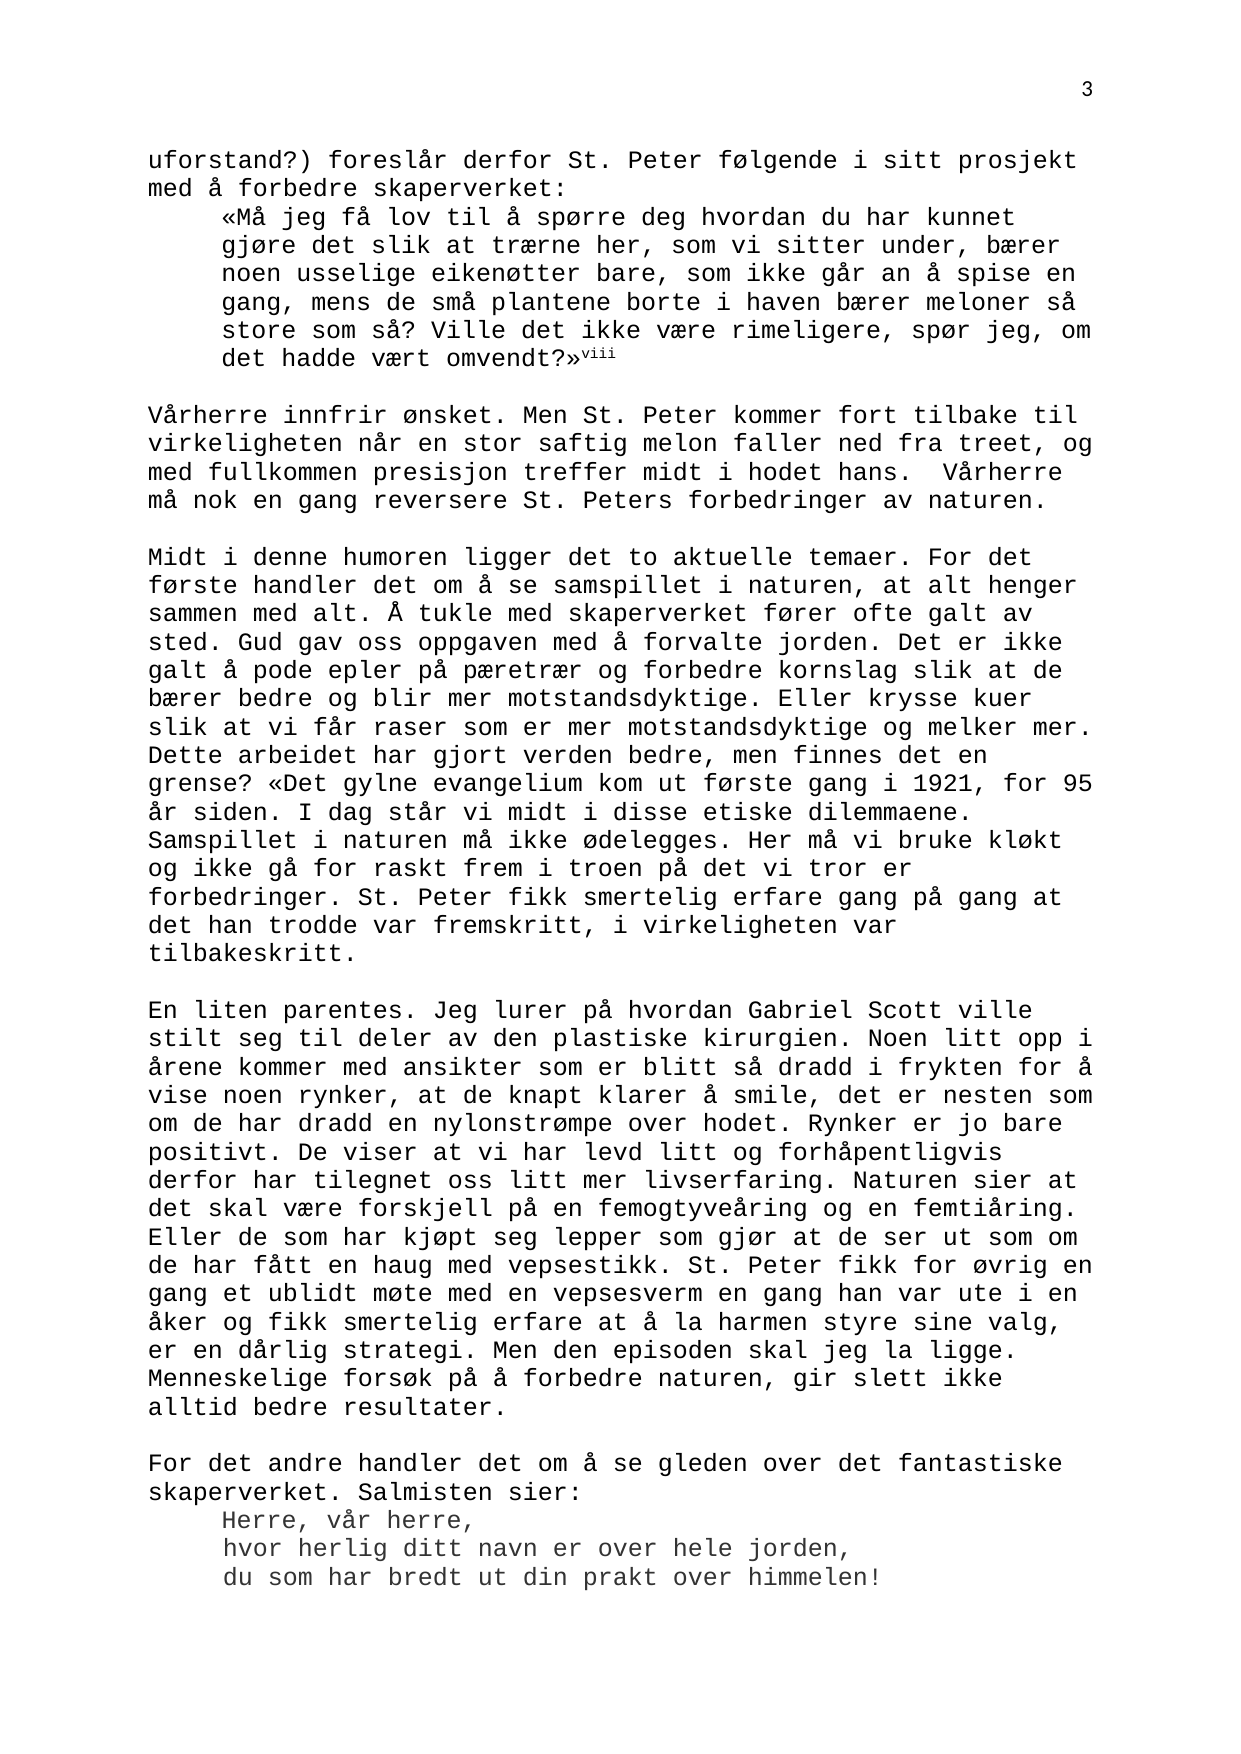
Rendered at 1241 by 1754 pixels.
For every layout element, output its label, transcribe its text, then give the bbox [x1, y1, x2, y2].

text En liten parentes. Jeg lurer på hvordan Gabriel Scott ville stilt seg til deler av den plastiske kirurgien. Noen litt opp i årene kommer med ansikter som er blitt så dradd i frykten for å vise noen rynker, at de knapt klarer å smile, det er nesten som om de har dradd en nylonstrømpe over hodet. Rynker er jo bare positivt. De viser at vi har levd litt og forhåpentligvis derfor har tilegnet oss litt mer livserfaring. Naturen sier at det skal være forskjell på en femogtyveåring og en femtiåring. Eller de som har kjøpt seg lepper som gjør at de ser ut som om de har fått en haug med vepsestikk. St. Peter fikk for øvrig en gang et ublidt møte med en vepsesverm en gang han var ute i en åker og fikk smertelig erfare at å la harmen styre sine valg, er en dårlig strategi. Men den episoden skal jeg la ligge. Menneskelige forsøk på å forbedre naturen, gir slett ikke alltid bedre resultater. [148, 998, 1093, 1423]
text «Må jeg få lov til å spørre deg hvordan du har kunnet gjøre det slik at trærne her, som vi sitter under, bærer noen usselige eikenøtter bare, som ikke går an å spise en gang, mens de små plantene borte i haven bærer meloner så store som så? Ville det ikke være rimeligere, spør jeg, om det hadde vært omvendt?» [221, 204, 1093, 374]
text For det andre handler det om å se gleden over det fantastiske skaperverket. Salmisten sier: [148, 1451, 1093, 1508]
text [148, 148, 1093, 204]
text Vårherre innfrir ønsket. Men St. Peter kommer fort tilbake til virkeligheten når en stor saftig melon faller ned fra treet, og med fullkommen presisjon treffer midt i hodet hans. Vårherre må nok en gang reversere St. Peters forbedringer av naturen. [148, 403, 1093, 516]
text Midt i denne humoren ligger det to aktuelle temaer. For det første handler det om å se samspillet i naturen, at alt henger sammen med alt. Å tukle med skaperverket fører ofte galt av sted. Gud gav oss oppgaven med å forvalte jorden. Det er ikke galt å pode epler på pæretrær og forbedre kornslag slik at de bærer bedre og blir mer motstandsdyktige. Eller krysse kuer slik at vi får raser som er mer motstandsdyktige og melker mer. Dette arbeidet har gjort verden bedre, men finnes det en grense? «Det gylne evangelium kom ut første gang i 1921, for 95 år siden. I dag står vi midt i disse etiske dilemmaene. Samspillet i naturen må ikke ødelegges. Her må vi bruke kløkt og ikke gå for raskt frem i troen på det vi tror er forbedringer. St. Peter fikk smertelig erfare gang på gang at det han trodde var fremskritt, i virkeligheten var tilbakeskritt. [148, 544, 1093, 969]
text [148, 1508, 1093, 1593]
